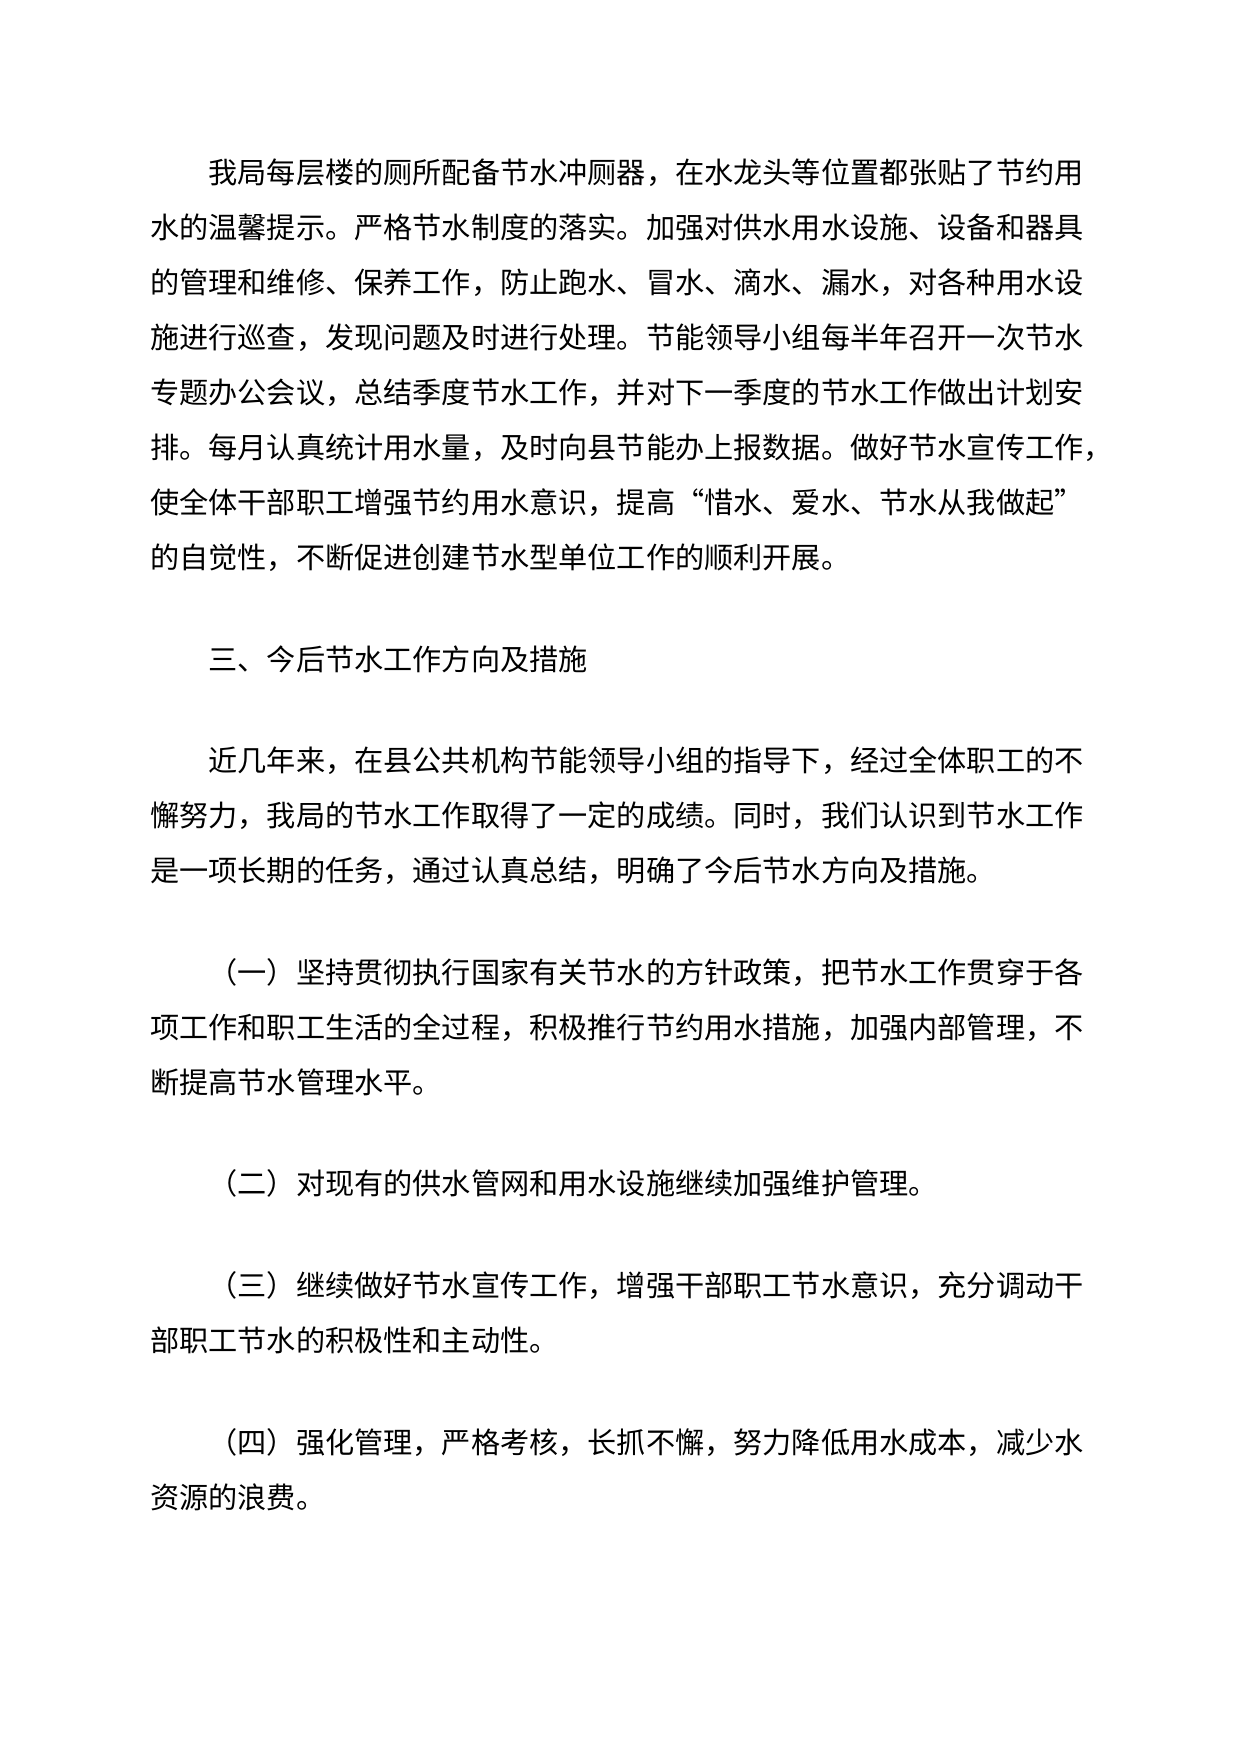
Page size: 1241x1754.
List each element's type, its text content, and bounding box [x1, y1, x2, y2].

text 我局每层楼的厕所配备节水冲厕器，在水龙头等位置都张贴了节约用水的温馨提示。严格节水制度的落实。加强对供水用水设施、设备和器具的管理和维修、保养工作，防止跑水、冒水、滴水、漏水，对各种用水设施进行巡查，发现问题及时进行处理。节能领导小组每半年召开一次节水专题办公会议，总结季度节水工作，并对下一季度的节水工作做出计划安排。每月认真统计用水量，及时向县节能办上报数据。做好节水宣传工作，使全体干部职工增强节约用水意识，提高“惜水、爱水、节水从我做起”的自觉性，不断促进创建节水型单位工作的顺利开展。 [150, 150, 1090, 577]
text （三）继续做好节水宣传工作，增强干部职工节水意识，充分调动干部职工节水的积极性和主动性。 [150, 1263, 1090, 1360]
text 三、今后节水工作方向及措施 [150, 636, 1090, 678]
text 近几年来，在县公共机构节能领导小组的指导下，经过全体职工的不懈努力，我局的节水工作取得了一定的成绩。同时，我们认识到节水工作是一项长期的任务，通过认真总结，明确了今后节水方向及措施。 [150, 738, 1090, 890]
text （一）坚持贯彻执行国家有关节水的方针政策，把节水工作贯穿于各项工作和职工生活的全过程，积极推行节约用水措施，加强内部管理，不断提高节水管理水平。 [150, 949, 1090, 1101]
text （二）对现有的供水管网和用水设施继续加强维护管理。 [150, 1161, 1090, 1203]
text （四）强化管理，严格考核，长抓不懈，努力降低用水成本，减少水资源的浪费。 [150, 1419, 1090, 1517]
